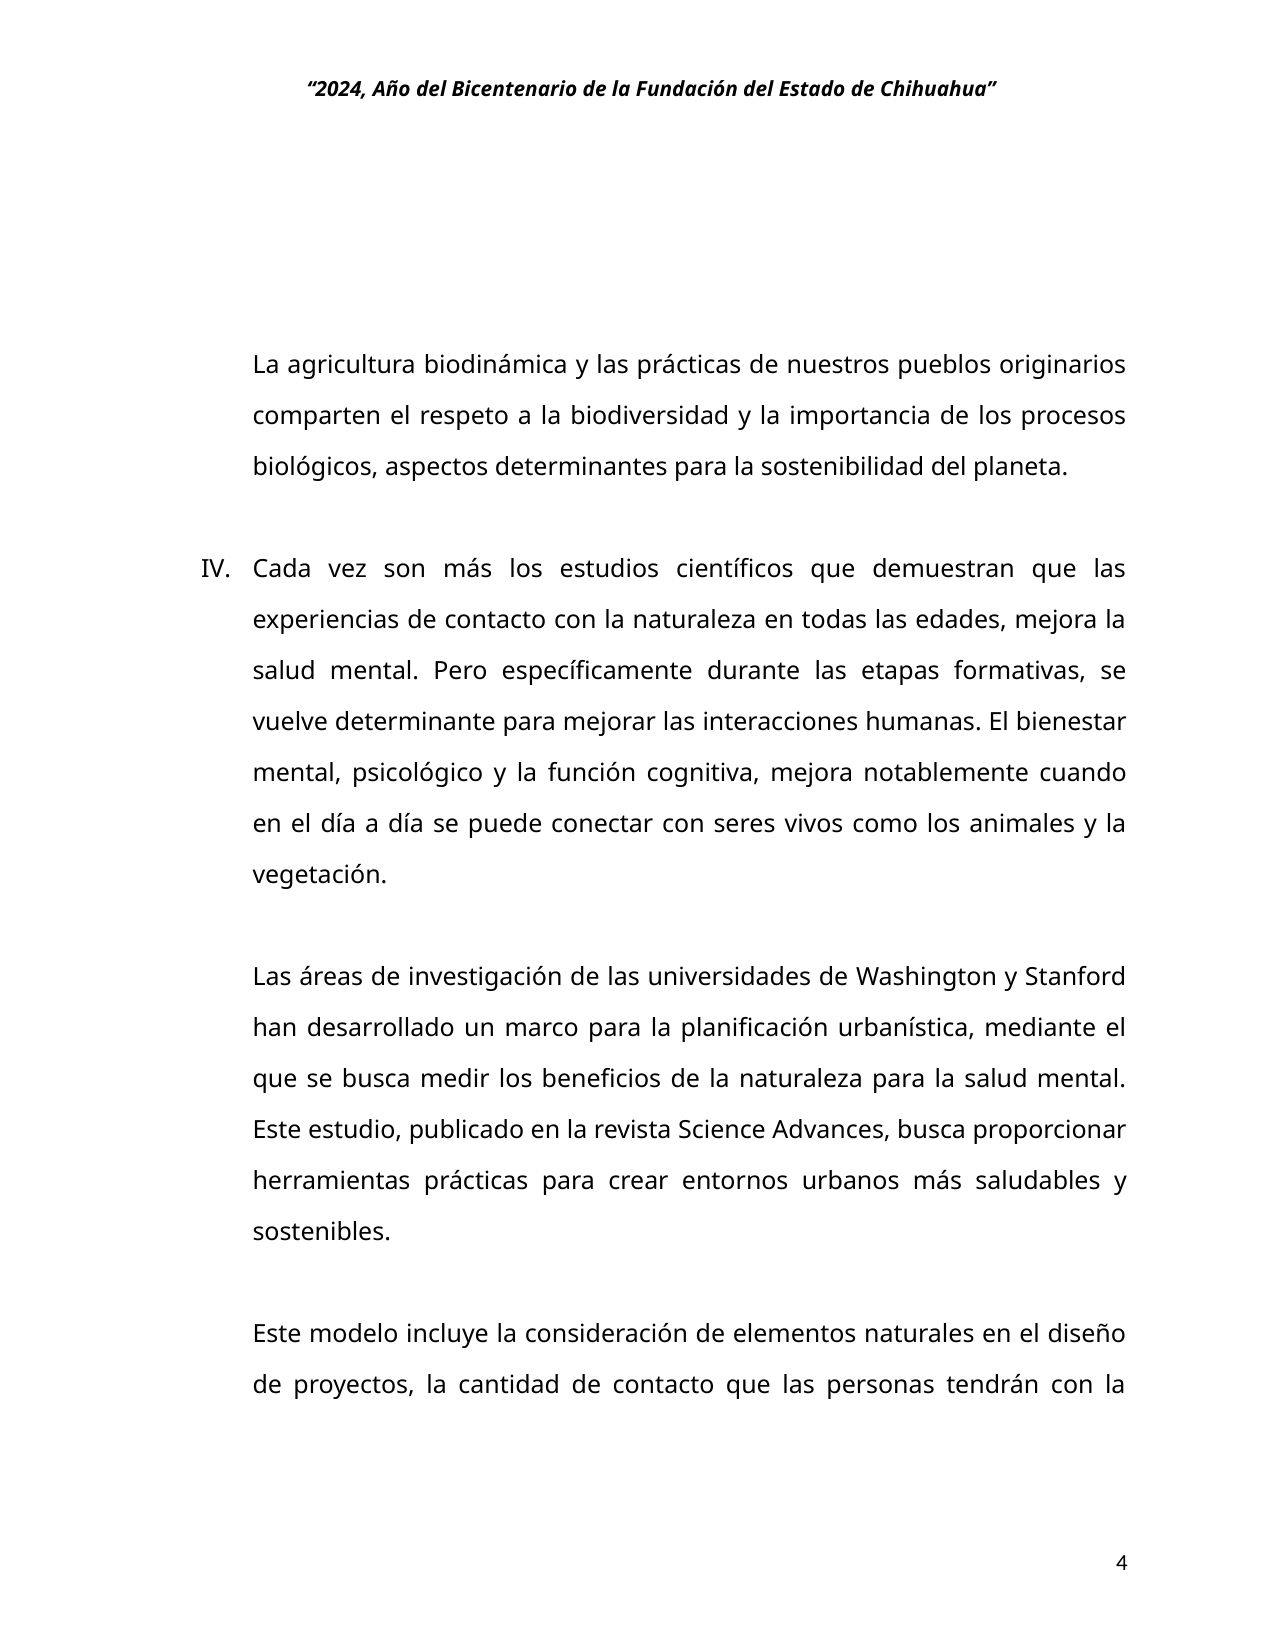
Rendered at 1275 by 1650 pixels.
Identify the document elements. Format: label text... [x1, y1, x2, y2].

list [252, 1316, 1127, 1401]
list Cada vez son más los estudios científicos que demuestran que las experiencias de contacto con la naturaleza en todas las edades, mejora la salud mental. Pero específicamente durante las etapas formativas, se vuelve determinante para mejorar las interacciones humanas. El bienestar mental, psicológico y la función cognitiva, mejora notablemente cuando en el día a día se puede conectar con seres vivos como los animales y la vegetación. [201, 551, 1127, 891]
list La agricultura biodinámica y las prácticas de nuestros pueblos originarios comparten el respeto a la biodiversidad y la importancia de los procesos biológicos, aspectos determinantes para la sostenibilidad del planeta. [252, 346, 1127, 482]
list Las áreas de investigación de las universidades de Washington y Stanford han desarrollado un marco para la planificación urbanística, mediante el que se busca medir los beneficios de la naturaleza para la salud mental. Este estudio, publicado en la revista Science Advances, busca proporcionar herramientas prácticas para crear entornos urbanos más saludables y sostenibles. [252, 959, 1127, 1248]
